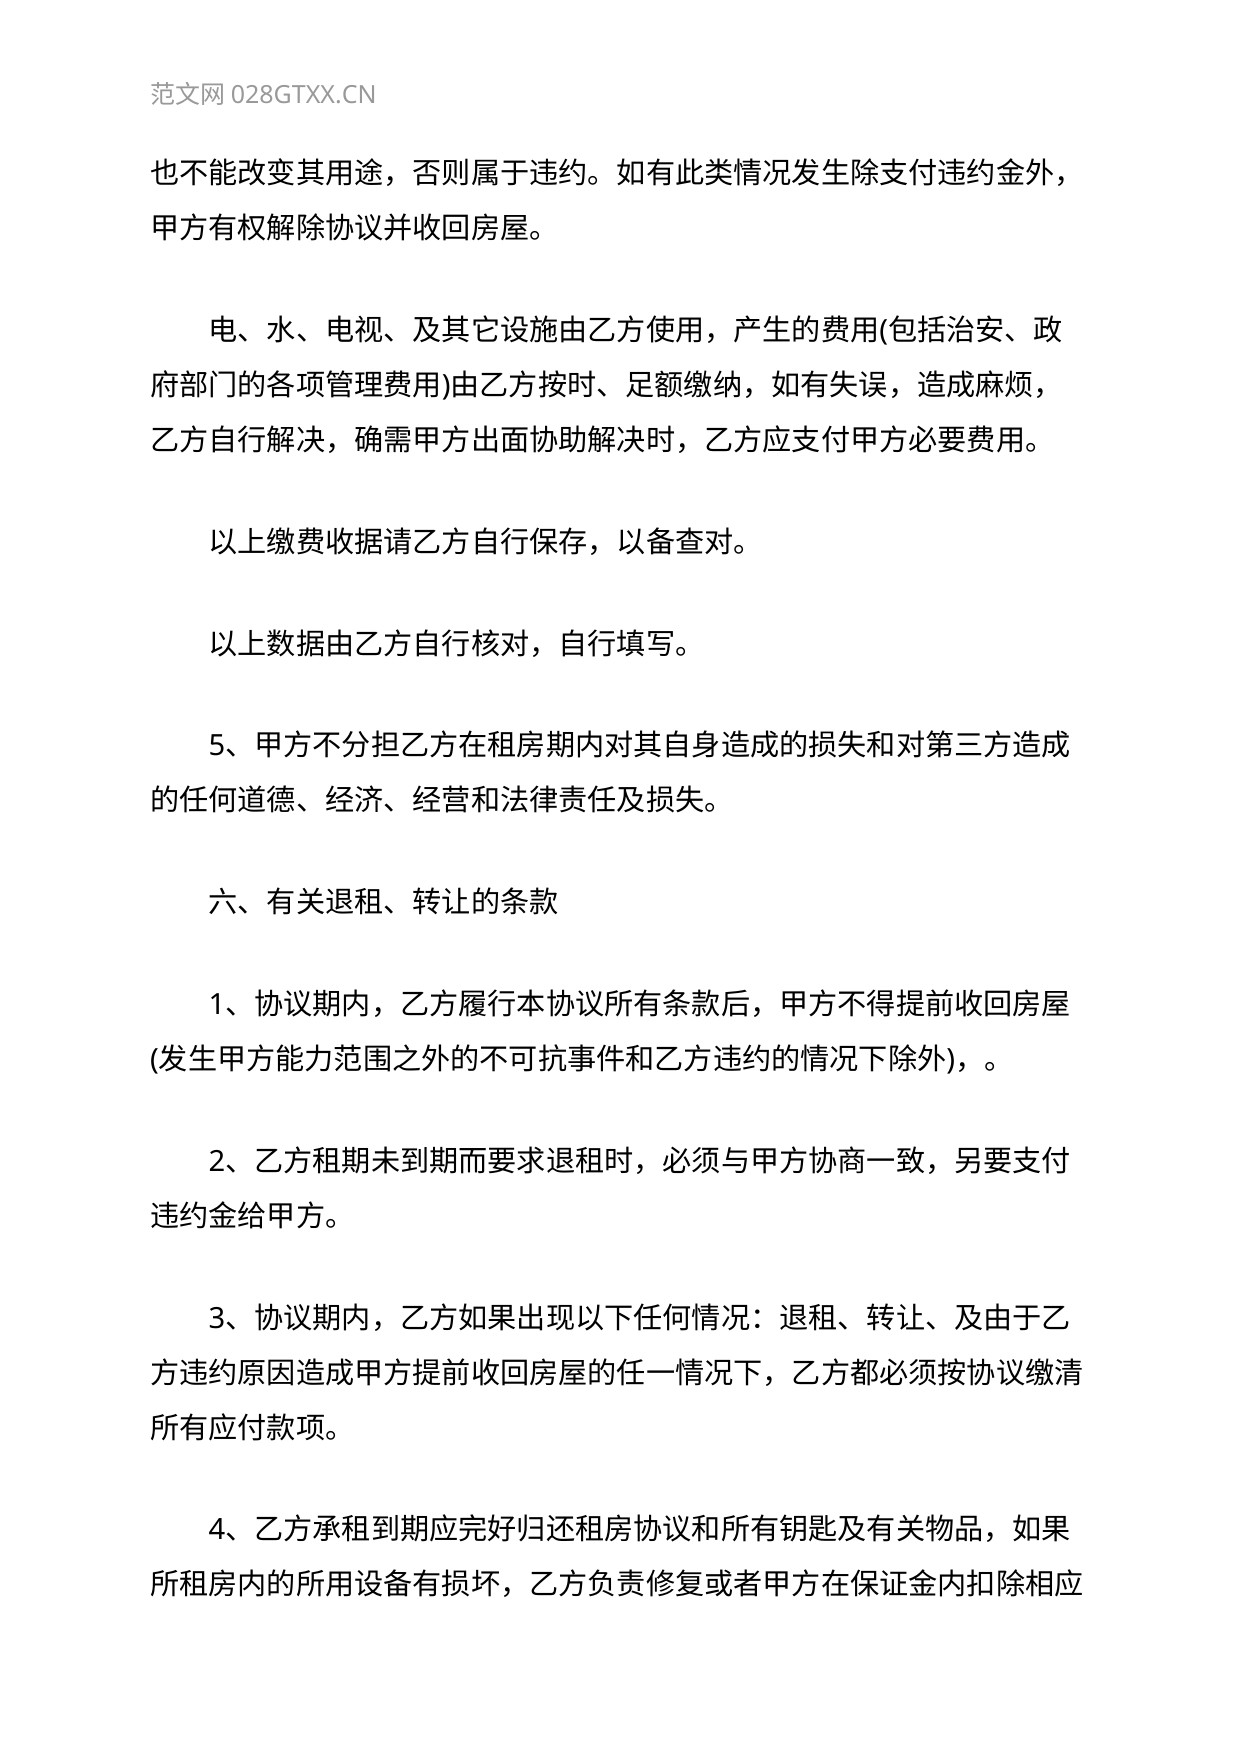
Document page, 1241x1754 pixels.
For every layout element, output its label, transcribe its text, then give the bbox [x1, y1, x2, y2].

text 1、协议期内，乙方履行本协议所有条款后，甲方不得提前收回房屋(发生甲方能力范围之外的不可抗事件和乙方违约的情况下除外)，。 [150, 981, 1090, 1078]
text 六、有关退租、转让的条款 [150, 879, 1090, 921]
text 以上数据由乙方自行核对，自行填写。 [150, 620, 1090, 662]
text 以上缴费收据请乙方自行保存，以备查对。 [150, 518, 1090, 561]
text 5、甲方不分担乙方在租房期内对其自身造成的损失和对第三方造成的任何道德、经济、经营和法律责任及损失。 [150, 722, 1090, 819]
text 3、协议期内，乙方如果出现以下任何情况：退租、转让、及由于乙方违约原因造成甲方提前收回房屋的任一情况下，乙方都必须按协议缴清所有应付款项。 [150, 1294, 1090, 1446]
text 电、水、电视、及其它设施由乙方使用，产生的费用(包括治安、政府部门的各项管理费用)由乙方按时、足额缴纳，如有失误，造成麻烦，乙方自行解决，确需甲方出面协助解决时，乙方应支付甲方必要费用。 [150, 307, 1090, 459]
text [150, 150, 1090, 247]
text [150, 1506, 1090, 1603]
text 2、乙方租期未到期而要求退租时，必须与甲方协商一致，另要支付违约金给甲方。 [150, 1137, 1090, 1235]
